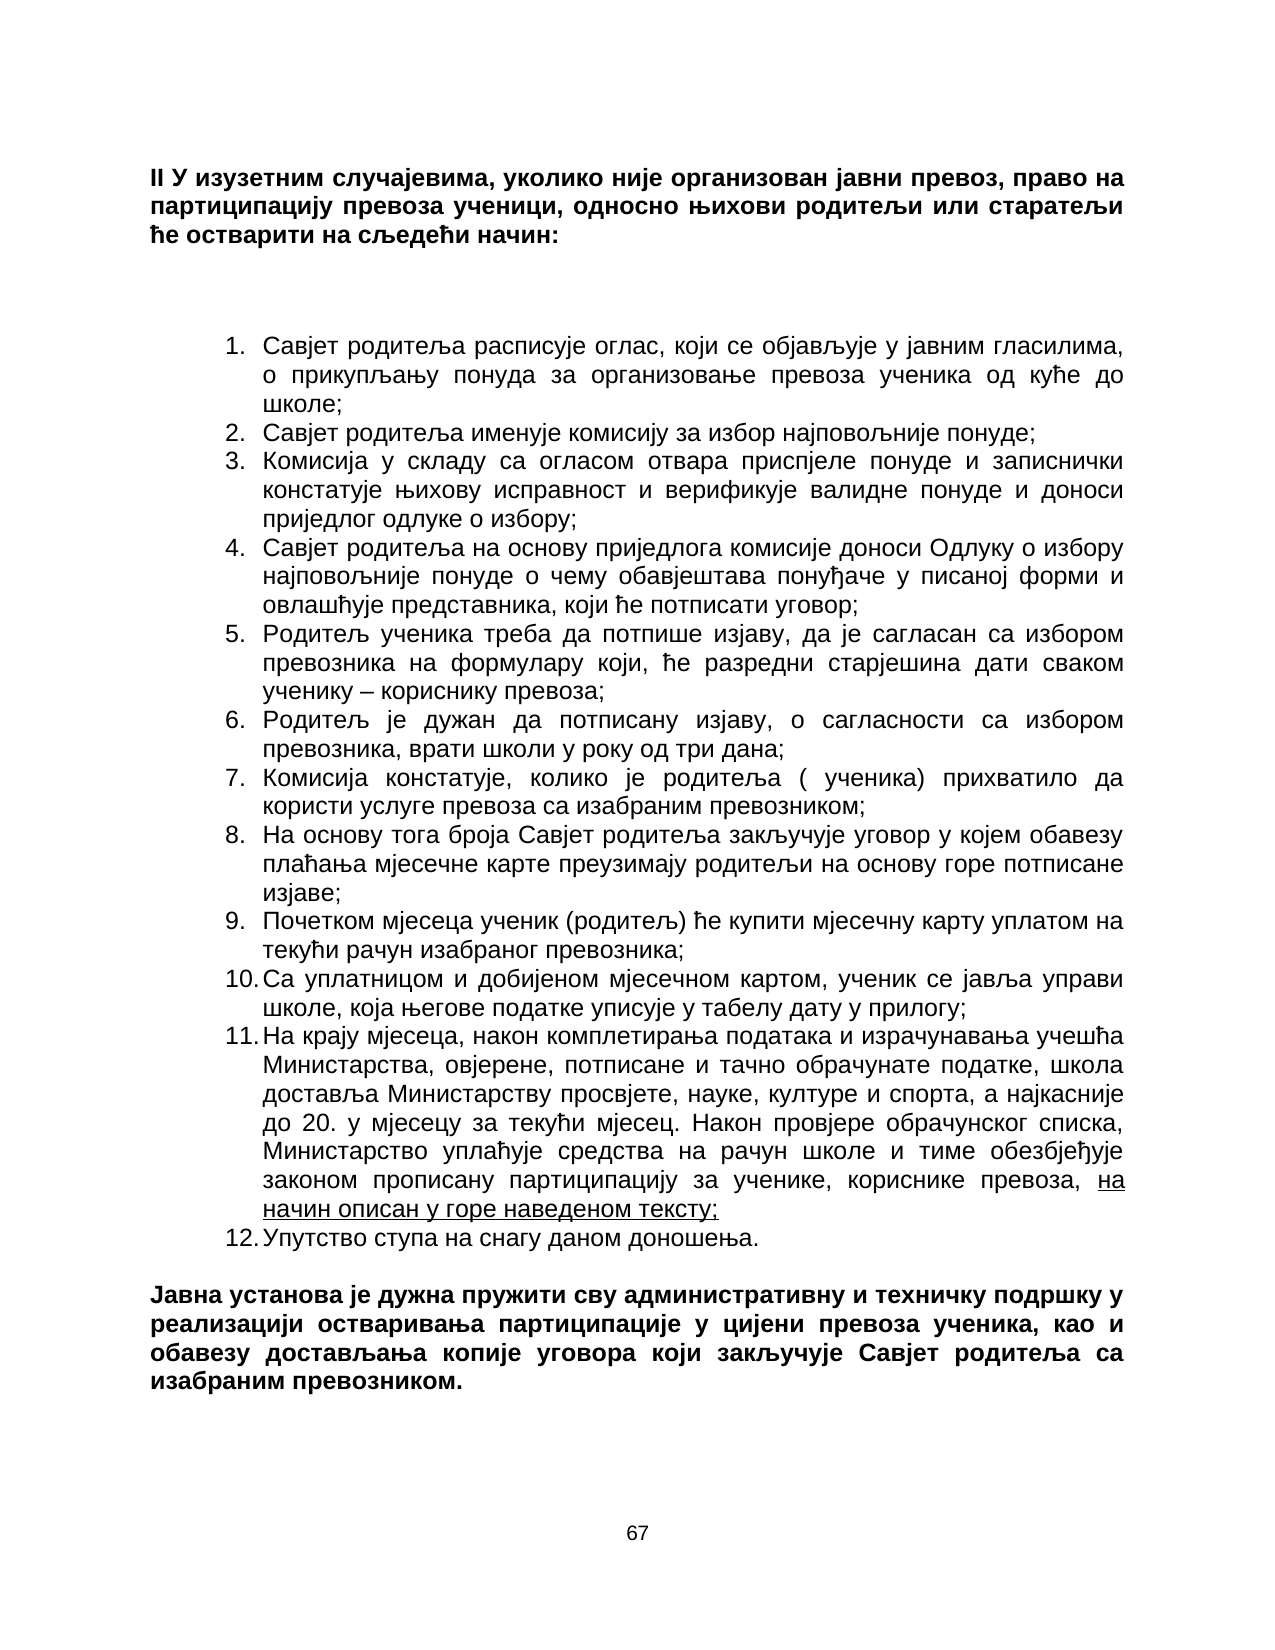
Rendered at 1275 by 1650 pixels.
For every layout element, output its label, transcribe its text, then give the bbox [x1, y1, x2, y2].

list Родитељ ученика треба да потпише изјаву, да је сагласан са избором превозника на формулару који, ће разредни старјешина дати сваком ученику – кориснику превоза; [225, 619, 1125, 705]
list Комисија констатује, колико је родитеља ( ученика) прихватило да користи услуге превоза са изабраним превозником; [225, 762, 1125, 820]
list Родитељ је дужан да потписану изјаву, о сагласности са избором превозника, врати школи у року од три дана; [225, 705, 1125, 762]
list Савјет родитеља на основу приједлога комисије доноси Одлуку о избору најповољније понуде о чему обавјештава понуђаче у писаној форми и овлашћује представника, који ће потписати уговор; [225, 532, 1125, 619]
list Савјет родитеља именује комисију за избор најповољније понуде; [225, 417, 1125, 446]
list На основу тога броја Савјет родитеља закључује уговор у којем обавезу плаћања мјесечне карте преузимају родитељи на основу горе потписане изјаве; [225, 820, 1125, 906]
text II У изузетним случајевима, уколико није организован јавни превоз, право на партиципацију превоза ученици, односно њихови родитељи или старатељи ће остварити на сљедећи начин: [150, 162, 1125, 249]
text Јавна установа је дужна пружити сву административну и техничку подршку у реализацији остваривања партиципације у цијени превоза ученика, као и обавезу достављања копије уговора који закључује Савјет родитеља са изабраним превозником. [150, 1280, 1125, 1395]
list Са уплатницом и добијеном мјесечном картом, ученик се јавља управи школе, која његове податке уписује у табелу дату у прилогу; [225, 964, 1125, 1021]
list На крају мјесеца, након комплетирања података и израчунавања учешћа Министарства, овјерене, потписане и тачно обрачунате податке, школа доставља Министарству просвјете, науке, културе и спорта, а најкасније до 20. у мјесецу за текући мјесец. Након провјере обрачунског списка, Министарство уплаћује средства на рачун школе и тиме обезбјеђује законом прописану партиципацију за ученике, кориснике превоза, на начин описан у горе наведеном тексту; [225, 1021, 1125, 1222]
list Упутство ступа на снагу даном доношења. [225, 1222, 1125, 1251]
list Почетком мјесеца ученик (родитељ) ће купити мјесечну карту уплатом на текући рачун изабраног превозника; [225, 906, 1125, 964]
list Савјет родитеља расписује оглас, који се објављује у јавним гласилима, о прикупљању понуда за организовање превоза ученика од куће до школе; [225, 331, 1125, 417]
list Комисија у складу са огласом отвара приспјеле понуде и записнички констатује њихову исправност и верификује валидне понуде и доноси приједлог одлуке о избору; [225, 446, 1125, 532]
